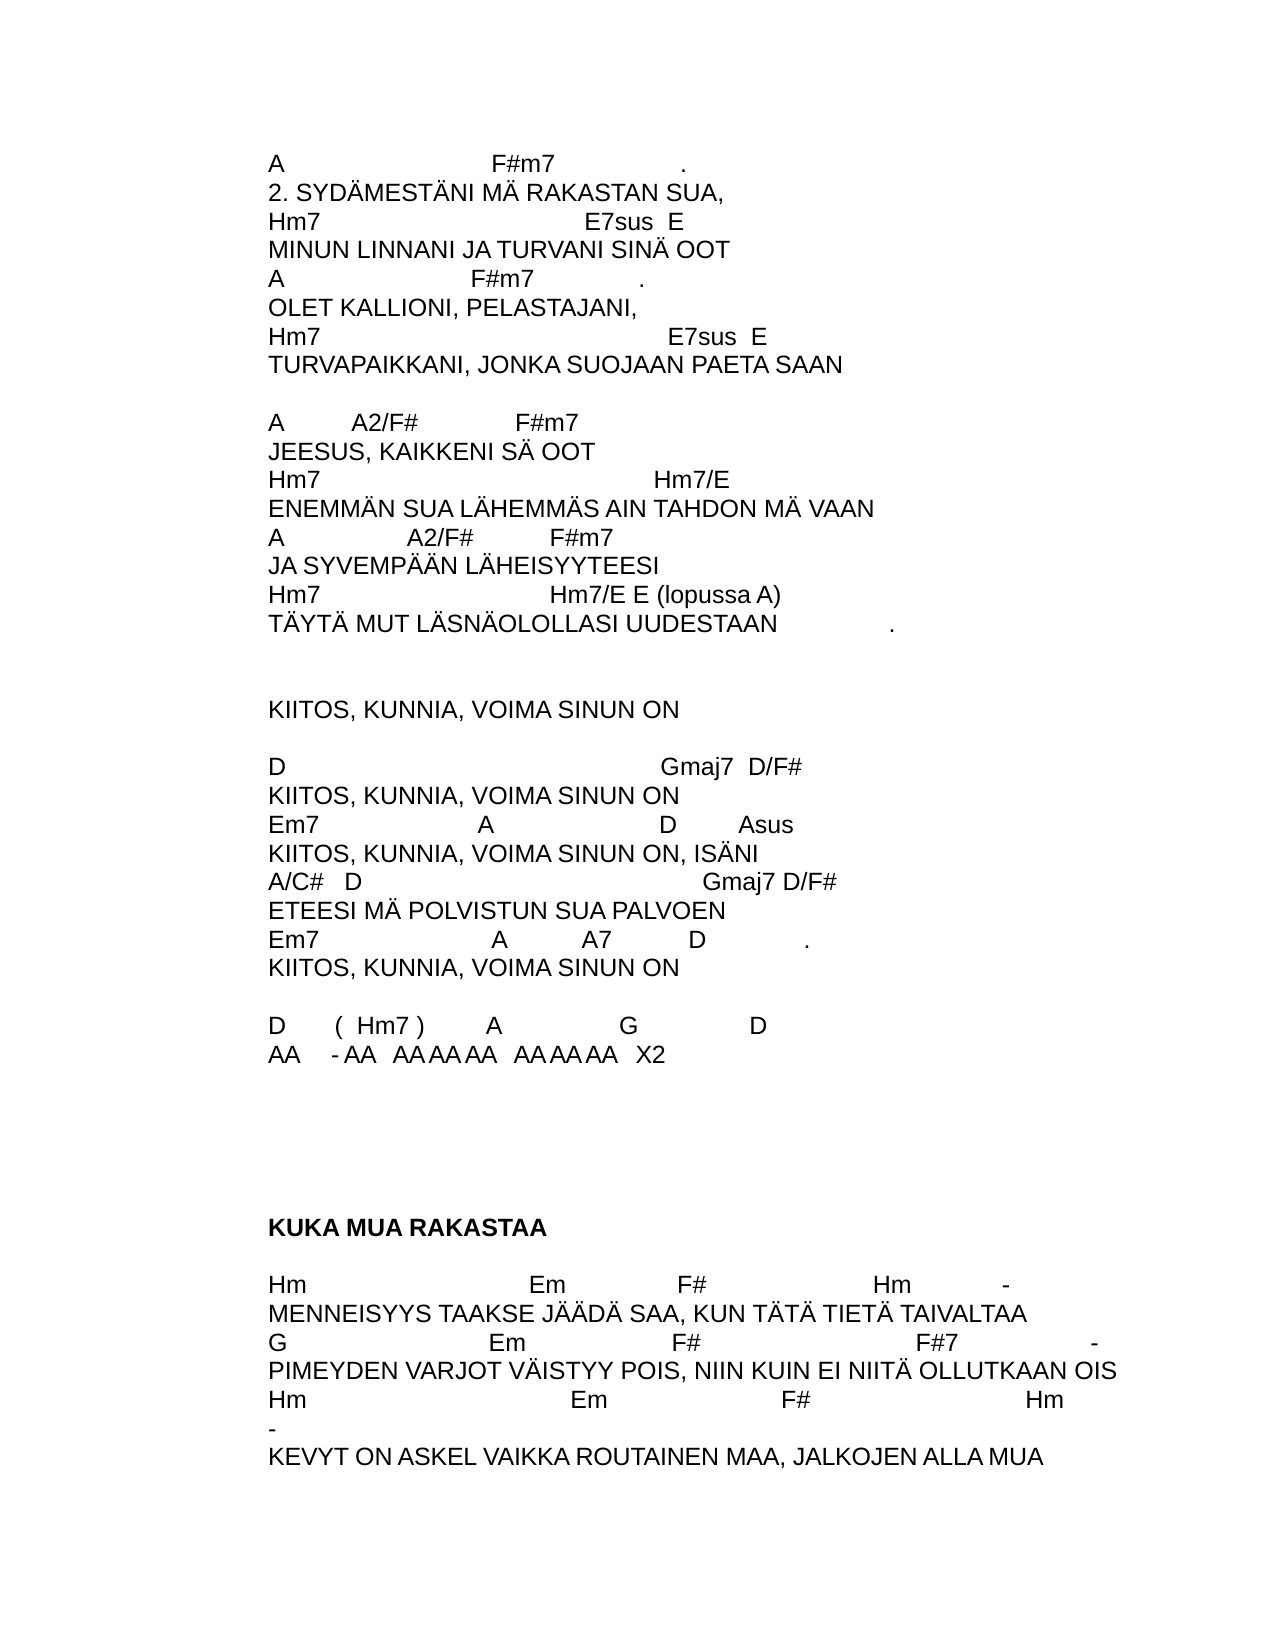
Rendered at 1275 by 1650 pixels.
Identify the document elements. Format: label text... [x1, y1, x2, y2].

text ETEESI MÄ POLVISTUN SUA PALVOEN [268, 896, 1125, 925]
text KUKA MUA RAKASTAA [268, 1210, 1125, 1242]
text A/C# D Gmaj7 D/F# [268, 868, 1125, 896]
text MENNEISYYS TAAKSE JÄÄDÄ SAA, KUN TÄTÄ TIETÄ TAIVALTAA [268, 1299, 1125, 1328]
text Hm7 Hm7/E E (lopussa A) [268, 581, 1125, 609]
text KIITOS, KUNNIA, VOIMA SINUN ON, ISÄNI [268, 839, 1125, 868]
text D ( Hm7 ) A G D [268, 1011, 1125, 1040]
text AA - AA AA AA AA AA AA AA X2 [268, 1040, 1125, 1069]
text TÄYTÄ MUT LÄSNÄOLOLLASI UUDESTAAN . [268, 609, 1125, 638]
text A F#m7 . [268, 265, 1125, 293]
text KIITOS, KUNNIA, VOIMA SINUN ON [268, 696, 1125, 724]
text D Gmaj7 D/F# [268, 753, 1125, 782]
text PIMEYDEN VARJOT VÄISTYY POIS, NIIN KUIN EI NIITÄ OLLUTKAAN OIS [268, 1357, 1125, 1385]
text KIITOS, KUNNIA, VOIMA SINUN ON [268, 954, 1125, 983]
text Hm7 E7sus E [268, 207, 1125, 236]
text Em7 A D Asus [268, 810, 1125, 839]
text Hm Em F# Hm - [268, 1271, 1125, 1299]
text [268, 1443, 1125, 1471]
text MINUN LINNANI JA TURVANI SINÄ OOT [268, 236, 1125, 265]
text A F#m7 . [268, 150, 1125, 179]
text Hm Em F# Hm - [268, 1385, 1125, 1443]
text Em7 A A7 D . [268, 925, 1125, 954]
text A A2/F# F#m7 [268, 408, 1125, 437]
text KIITOS, KUNNIA, VOIMA SINUN ON [268, 782, 1125, 810]
text ENEMMÄN SUA LÄHEMMÄS AIN TAHDON MÄ VAAN [268, 494, 1125, 523]
text A A2/F# F#m7 [268, 523, 1125, 552]
text Hm7 Hm7/E [268, 466, 1125, 494]
text JEESUS, KAIKKENI SÄ OOT [268, 437, 1125, 466]
text 2. SYDÄMESTÄNI MÄ RAKASTAN SUA, [268, 179, 1125, 207]
text Hm7 E7sus E [268, 322, 1125, 351]
text G Em F# F#7 - [268, 1328, 1125, 1357]
text OLET KALLIONI, PELASTAJANI, [268, 293, 1125, 322]
text JA SYVEMPÄÄN LÄHEISYYTEESI [268, 552, 1125, 581]
text TURVAPAIKKANI, JONKA SUOJAAN PAETA SAAN [268, 351, 1125, 380]
